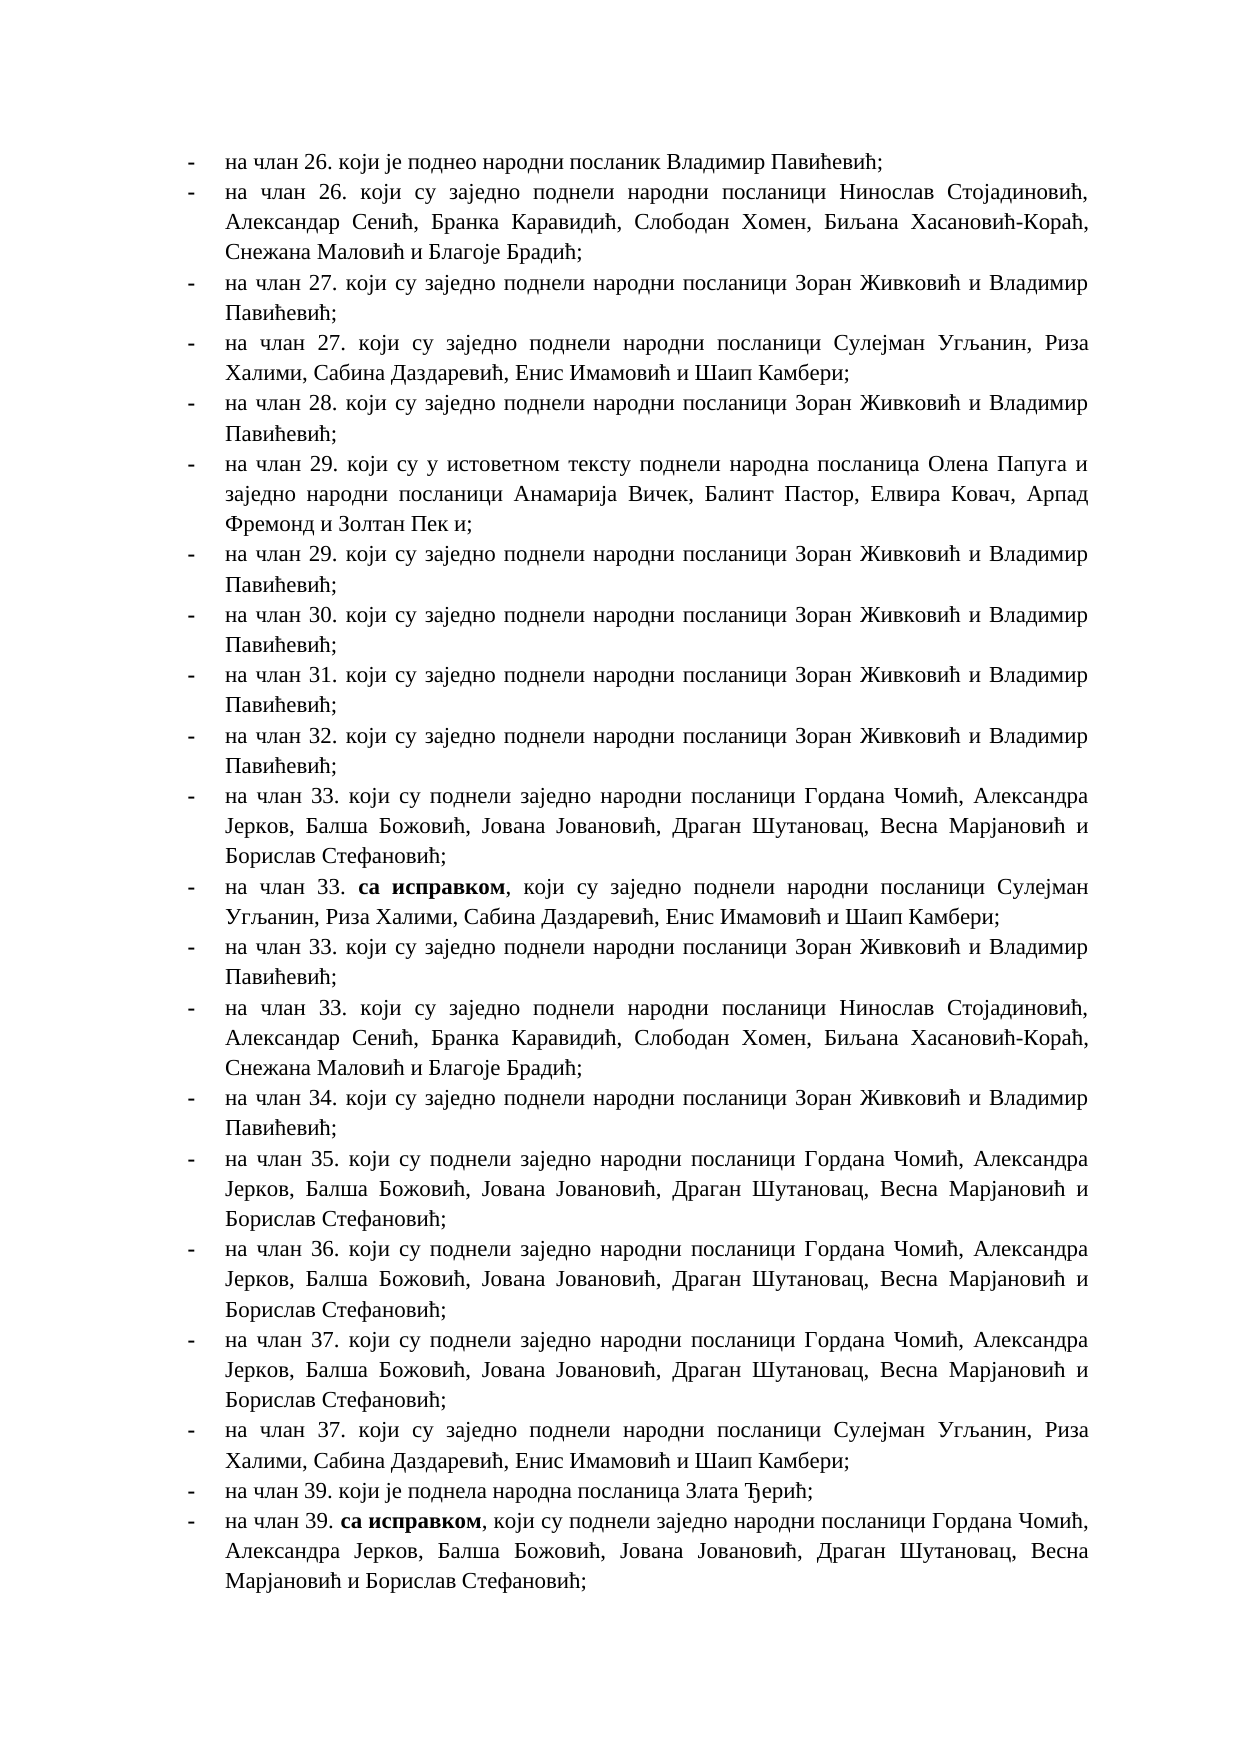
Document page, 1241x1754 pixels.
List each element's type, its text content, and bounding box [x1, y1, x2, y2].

list на члан 29. који су у истоветном тексту поднели народна посланица Олена Папуга и заједно народни посланици Анамарија Вичек, Балинт Пастор, Елвира Ковач, Арпад Фремонд и Золтан Пек и; [187, 450, 1090, 537]
list на члан 33. који су поднели заједно народни посланици Гордана Чомић, Александра Јерков, Балша Божовић, Јована Јовановић, Драган Шутановац, Весна Марјановић и Борислав Стефановић; [187, 782, 1090, 869]
list на члан 39. са исправком, који су поднели заједно народни посланици Гордана Чомић, Александра Јерков, Балша Божовић, Јована Јовановић, Драган Шутановац, Весна Марјановић и Борислав Стефановић; [187, 1507, 1090, 1594]
list на члан 28. који су заједно поднели народни посланици Зоран Живковић и Владимир Павићевић; [187, 389, 1090, 446]
list на члан 26. који је поднео народни посланик Владимир Павићевић; [187, 148, 1090, 174]
list на члан 34. који су заједно поднели народни посланици Зоран Живковић и Владимир Павићевић; [187, 1084, 1090, 1141]
list на члан 29. који су заједно поднели народни посланици Зоран Живковић и Владимир Павићевић; [187, 540, 1090, 597]
list на члан 30. који су заједно поднели народни посланици Зоран Живковић и Владимир Павићевић; [187, 601, 1090, 657]
list на члан 37. који су поднели заједно народни посланици Гордана Чомић, Александра Јерков, Балша Божовић, Јована Јовановић, Драган Шутановац, Весна Марјановић и Борислав Стефановић; [187, 1326, 1090, 1413]
list на члан 39. који је поднела народна посланица Злата Ђерић; [187, 1477, 1090, 1503]
list на члан 36. који су поднели заједно народни посланици Гордана Чомић, Александра Јерков, Балша Божовић, Јована Јовановић, Драган Шутановац, Весна Марјановић и Борислав Стефановић; [187, 1235, 1090, 1322]
list на члан 33. који су заједно поднели народни посланици Зоран Живковић и Владимир Павићевић; [187, 933, 1090, 990]
list на члан 33. са исправком, који су заједно поднели народни посланици Сулејман Угљанин, Риза Халими, Сабина Даздаревић, Енис Имамовић и Шаип Камбери; [187, 873, 1090, 929]
list на члан 27. који су заједно поднели народни посланици Сулејман Угљанин, Риза Халими, Сабина Даздаревић, Енис Имамовић и Шаип Камбери; [187, 329, 1090, 386]
list на члан 32. који су заједно поднели народни посланици Зоран Живковић и Владимир Павићевић; [187, 722, 1090, 778]
list на члан 37. који су заједно поднели народни посланици Сулејман Угљанин, Риза Халими, Сабина Даздаревић, Енис Имамовић и Шаип Камбери; [187, 1416, 1090, 1473]
list на члан 35. који су поднели заједно народни посланици Гордана Чомић, Александра Јерков, Балша Божовић, Јована Јовановић, Драган Шутановац, Весна Марјановић и Борислав Стефановић; [187, 1144, 1090, 1231]
list на члан 27. који су заједно поднели народни посланици Зоран Живковић и Владимир Павићевић; [187, 268, 1090, 325]
list на члан 31. који су заједно поднели народни посланици Зоран Живковић и Владимир Павићевић; [187, 661, 1090, 718]
list на члан 26. који су заједно поднели народни посланици Нинослав Стојадиновић, Александар Сенић, Бранка Каравидић, Слободан Хомен, Биљана Хасановић-Кораћ, Снежана Маловић и Благоје Брадић; [187, 178, 1090, 265]
list на члан 33. који су заједно поднели народни посланици Нинослав Стојадиновић, Александар Сенић, Бранка Каравидић, Слободан Хомен, Биљана Хасановић-Кораћ, Снежана Маловић и Благоје Брадић; [187, 993, 1090, 1080]
